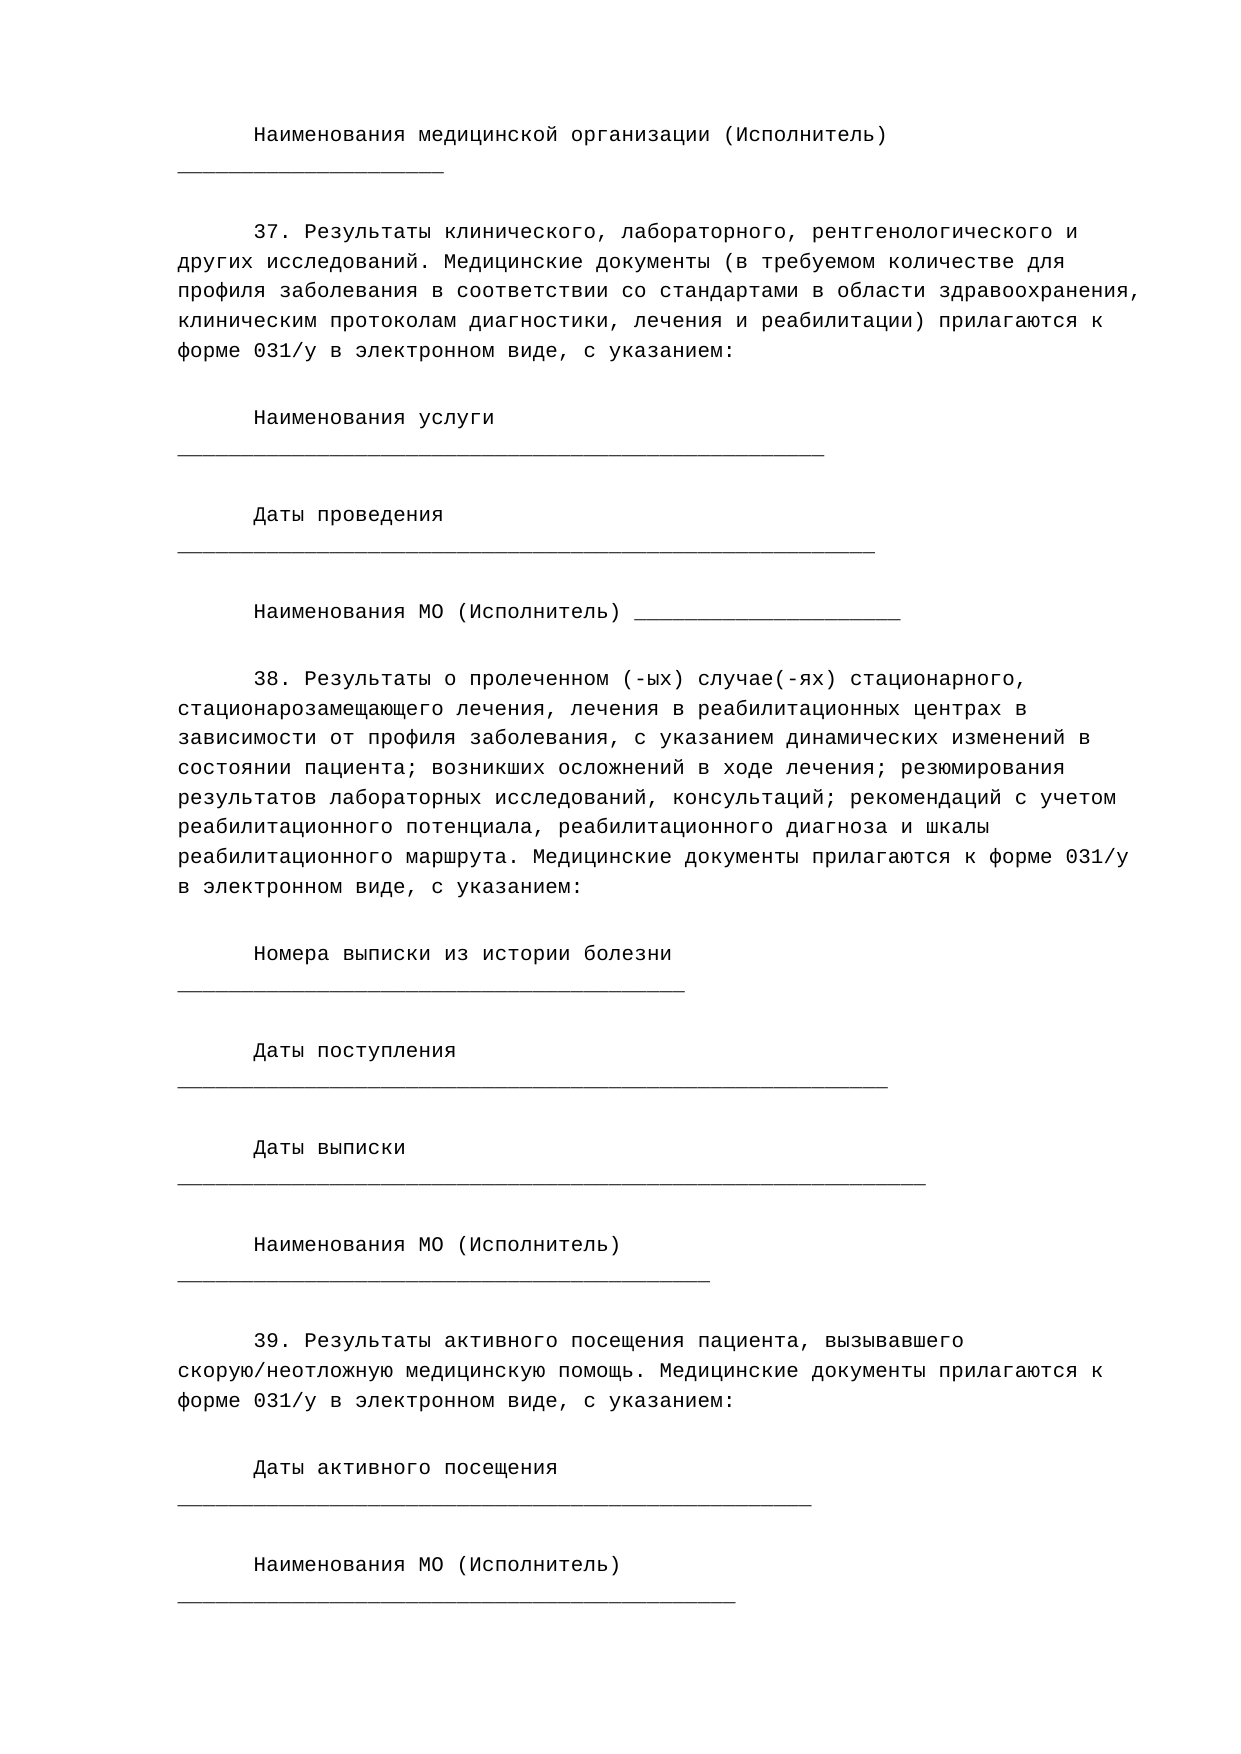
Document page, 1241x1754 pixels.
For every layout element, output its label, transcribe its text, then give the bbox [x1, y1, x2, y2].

text Наименования медицинской организации (Исполнитель) _____________________ [177, 118, 1152, 177]
text Наименования МО (Исполнитель) __________________________________________ [177, 1227, 1152, 1287]
text 37. Результаты клинического, лабораторного, рентгенологического и других исследований. Медицинские документы (в требуемом количестве для профиля заболевания в соответствии со стандартами в области здравоохранения, клиническим протоколам диагностики, лечения и реабилитации) прилагаются к форме 031/у в электронном виде, с указанием: [177, 215, 1152, 363]
text Даты поступления ________________________________________________________ [177, 1034, 1152, 1093]
text Наименования МО (Исполнитель) ____________________________________________ [177, 1548, 1152, 1607]
text Даты активного посещения __________________________________________________ [177, 1451, 1152, 1510]
text 39. Результаты активного посещения пациента, вызывавшего скорую/неотложную медицинскую помощь. Медицинские документы прилагаются к форме 031/у в электронном виде, с указанием: [177, 1324, 1152, 1413]
text Наименования услуги ___________________________________________________ [177, 401, 1152, 460]
text 38. Результаты о пролеченном (-ых) случае(-ях) стационарного, стационарозамещающего лечения, лечения в реабилитационных центрах в зависимости от профиля заболевания, с указанием динамических изменений в состоянии пациента; возникших осложнений в ходе лечения; резюмирования результатов лабораторных исследований, консультаций; рекомендаций с учетом реабилитационного потенциала, реабилитационного диагноза и шкалы реабилитационного маршрута. Медицинские документы прилагаются к форме 031/у в электронном виде, с указанием: [177, 662, 1152, 899]
text Номера выписки из истории болезни ________________________________________ [177, 937, 1152, 996]
text Даты проведения _______________________________________________________ [177, 498, 1152, 557]
text Даты выписки ___________________________________________________________ [177, 1131, 1152, 1190]
text Наименования МО (Исполнитель) _____________________ [177, 595, 1152, 624]
